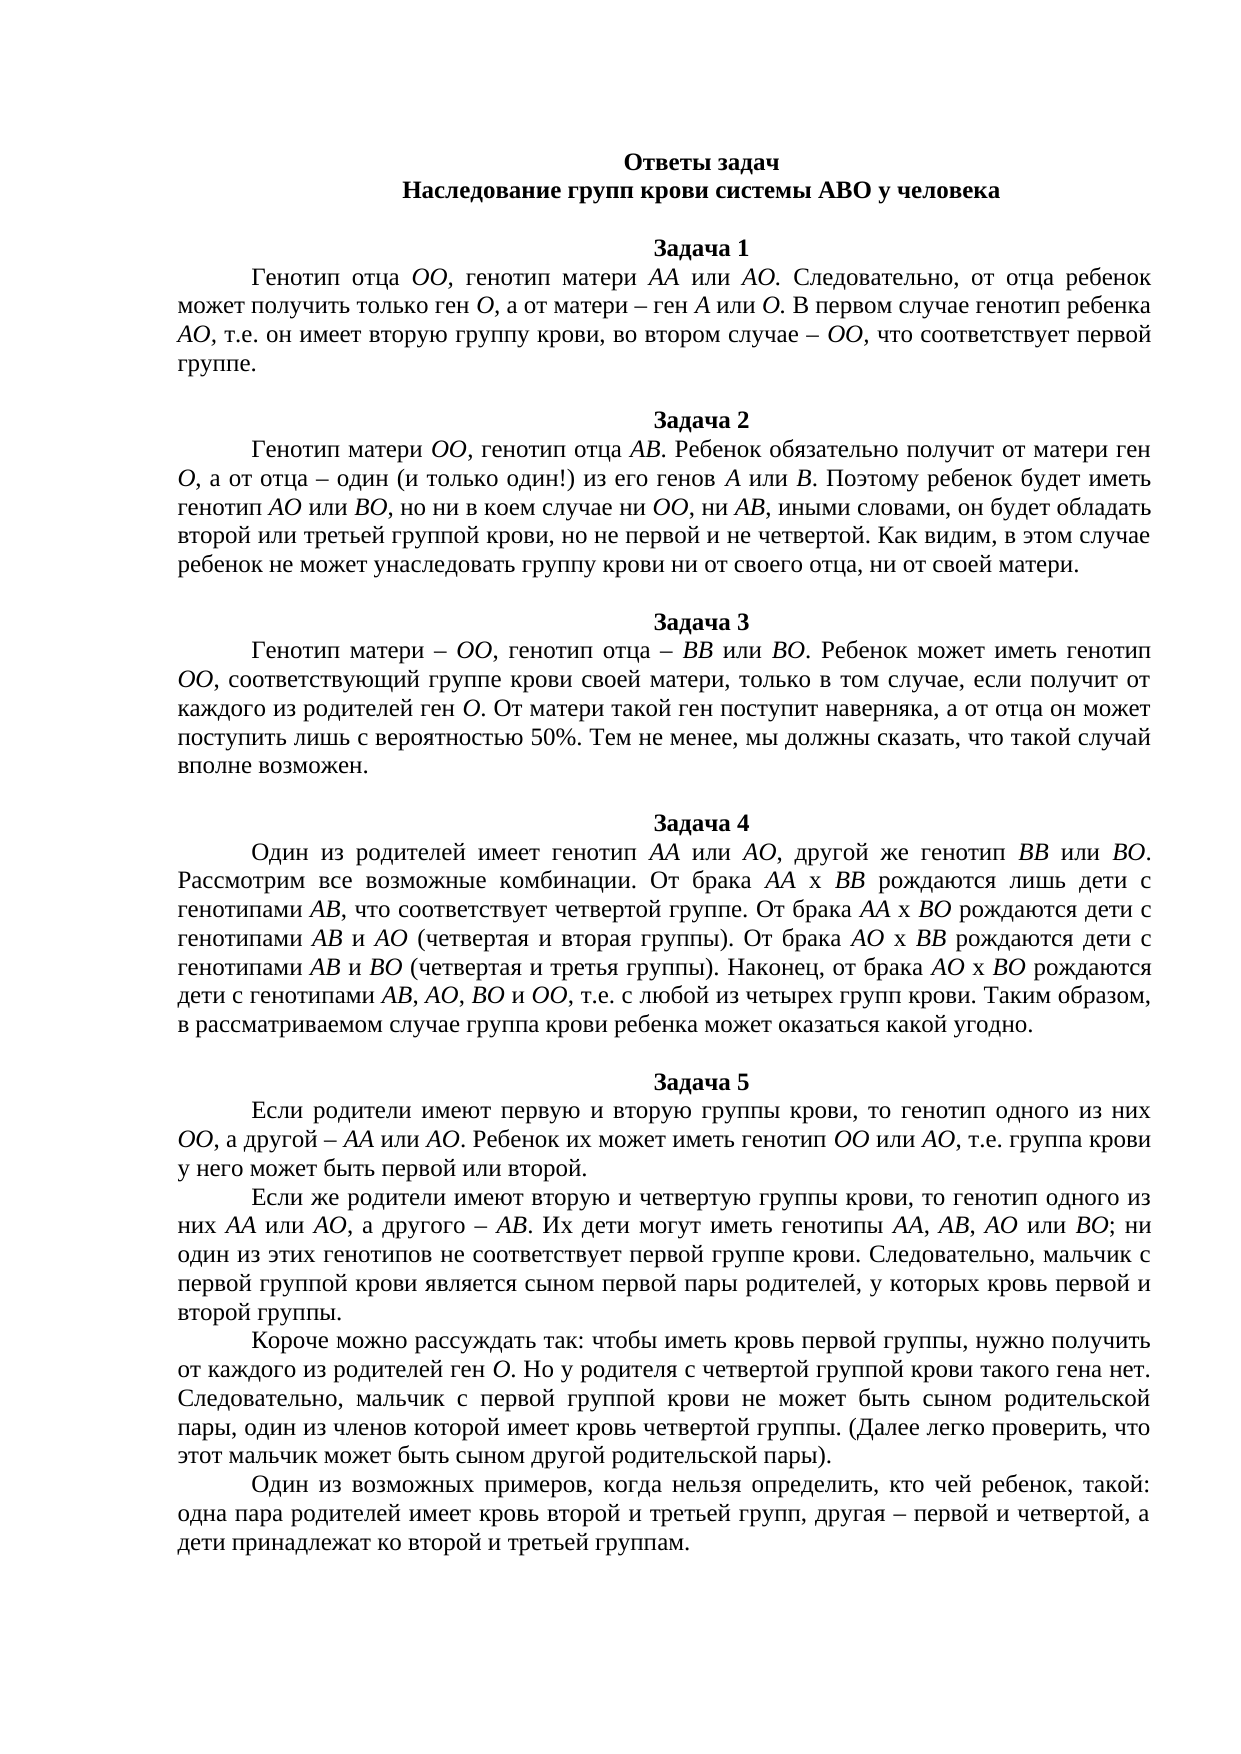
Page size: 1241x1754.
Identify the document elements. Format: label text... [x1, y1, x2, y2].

text Один из родителей имеет генотип АА или АО, другой же генотип ВВ или ВО. Рассмотрим все возможные комбинации. От брака АА х ВВ рождаются лишь дети с генотипами АВ, что соответствует четвертой группе. От брака АА х ВО рождаются дети с генотипами АВ и АО (четвертая и вторая группы). От брака АО х ВВ рождаются дети с генотипами АВ и ВО (четвертая и третья группы). Наконец, от брака АО х ВО рождаются дети с генотипами АВ, АО, ВО и ОО, т.е. с любой из четырех групп крови. Таким образом, в рассматриваемом случае группа крови ребенка может оказаться какой угодно. [177, 837, 1152, 1038]
text Задача 2 [177, 406, 1152, 434]
text Если же родители имеют вторую и четвертую группы крови, то генотип одного из них АА или АО, а другого – АВ. Их дети могут иметь генотипы АА, АВ, АО или ВО; ни один из этих генотипов не соответствует первой группе крови. Следовательно, мальчик с первой группой крови является сыном первой пары родителей, у которых кровь первой и второй группы. [177, 1182, 1152, 1326]
text Задача 5 [177, 1067, 1152, 1096]
text Если родители имеют первую и вторую группы крови, то генотип одного из них ОО, а другой – АА или АО. Ребенок их может иметь генотип ОО или АО, т.е. группа крови у него может быть первой или второй. [177, 1096, 1152, 1182]
text Задача 3 [177, 607, 1152, 636]
text Один из возможных примеров, когда нельзя определить, кто чей ребенок, такой: одна пара родителей имеет кровь второй и третьей групп, другая – первой и четвертой, а дети принадлежат ко второй и третьей группам. [177, 1469, 1152, 1556]
text Генотип матери ОО, генотип отца АВ. Ребенок обязательно получит от матери ген О, а от отца – один (и только один!) из его генов А или В. Поэтому ребенок будет иметь генотип АО или ВО, но ни в коем случае ни ОО, ни АВ, иными словами, он будет обладать второй или третьей группой крови, но не первой и не четвертой. Как видим, в этом случае ребенок не может унаследовать группу крови ни от своего отца, ни от своей матери. [177, 434, 1152, 578]
text Задача 1 [177, 233, 1152, 262]
text Короче можно рассуждать так: чтобы иметь кровь первой группы, нужно получить от каждого из родителей ген О. Но у родителя с четвертой группой крови такого гена нет. Следовательно, мальчик с первой группой крови не может быть сыном родительской пары, один из членов которой имеет кровь четвертой группы. (Далее легко проверить, что этот мальчик может быть сыном другой родительской пары). [177, 1326, 1152, 1469]
text Задача 4 [177, 808, 1152, 837]
text Генотип матери – ОО, генотип отца – ВВ или ВО. Ребенок может иметь генотип ОО, соответствующий группе крови своей матери, только в том случае, если получит от каждого из родителей ген О. От матери такой ген поступит наверняка, а от отца он может поступить лишь с вероятностью 50%. Тем не менее, мы должны сказать, что такой случай вполне возможен. [177, 636, 1152, 779]
text Генотип отца ОО, генотип матери АА или АО. Следовательно, от отца ребенок может получить только ген О, а от матери – ген А или О. В первом случае генотип ребенка АО, т.е. он имеет вторую группу крови, во втором случае – ОО, что соответствует первой группе. [177, 262, 1152, 377]
text Ответы задач [177, 147, 1152, 176]
text Наследование групп крови системы АВО у человека [177, 176, 1152, 204]
